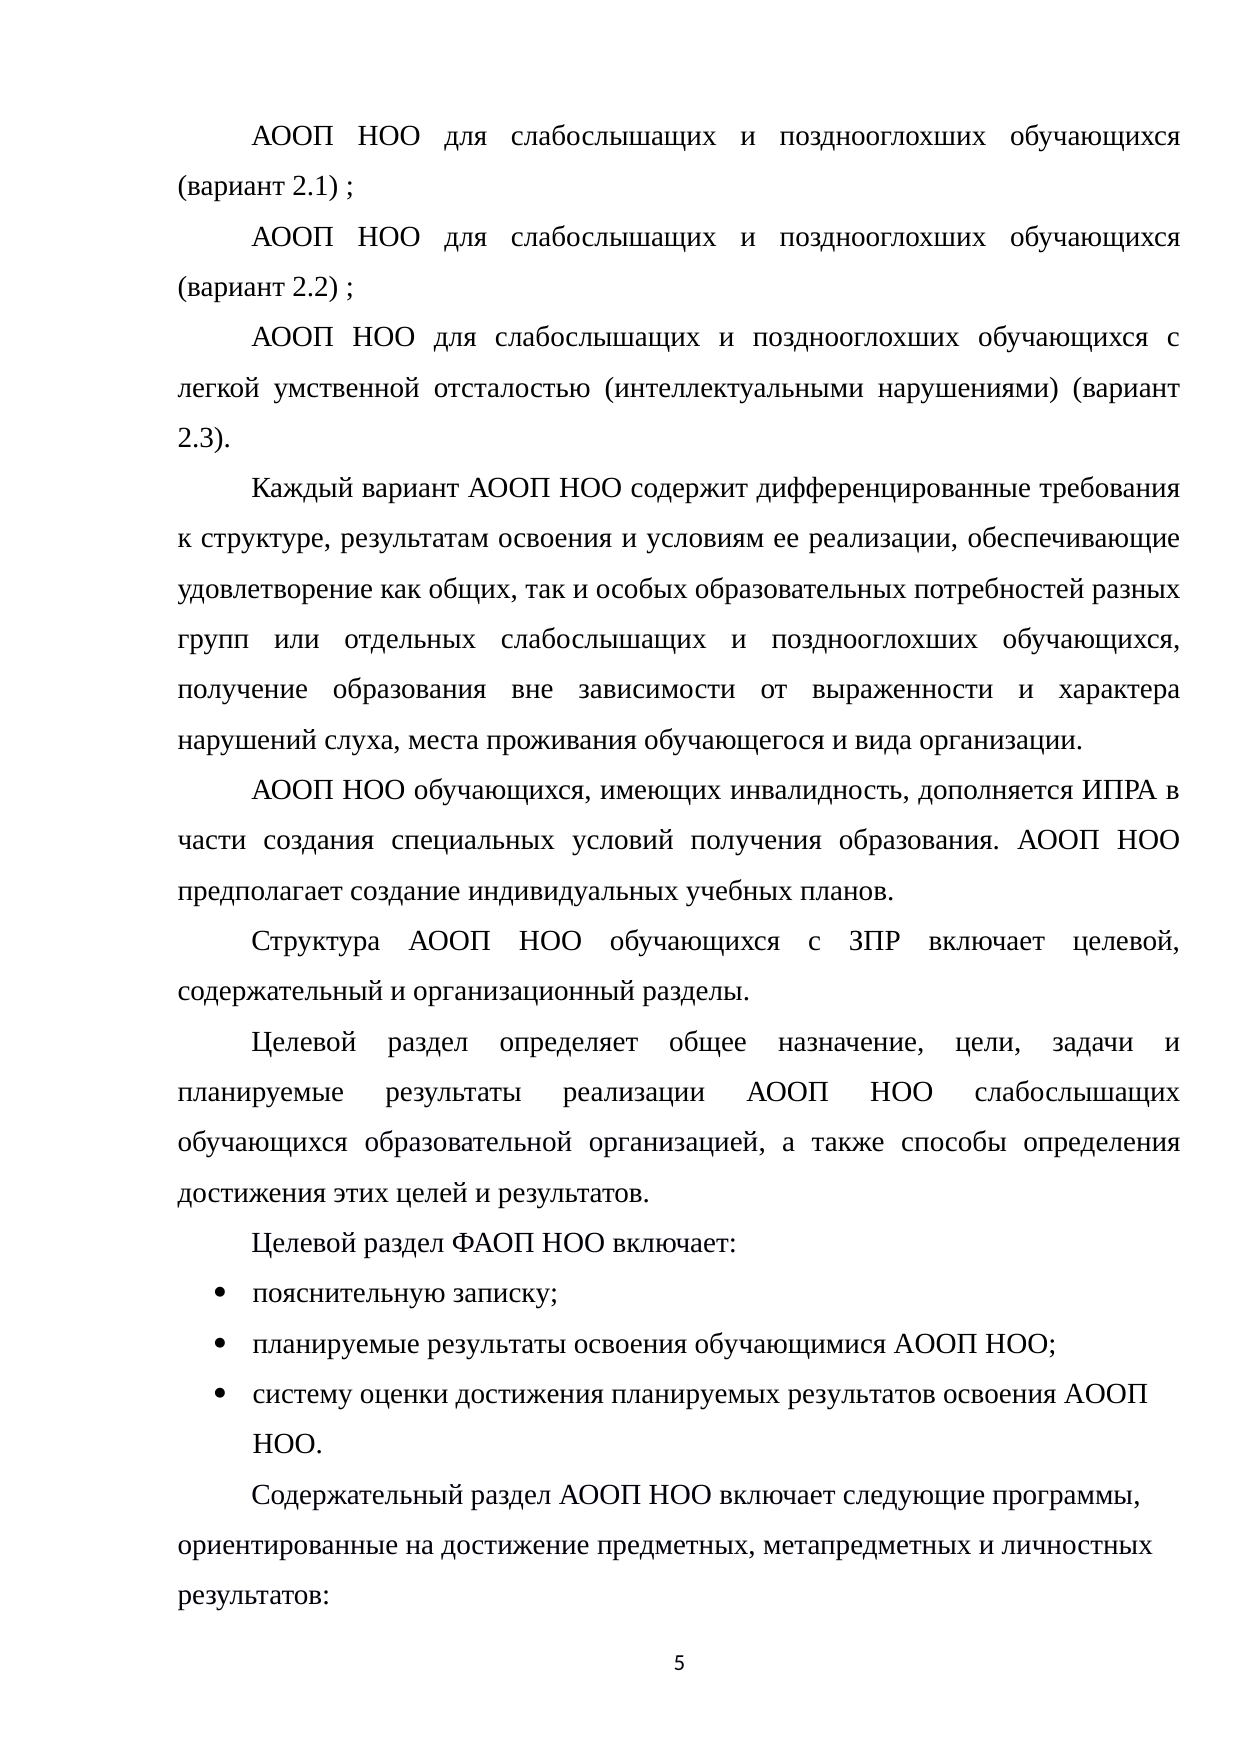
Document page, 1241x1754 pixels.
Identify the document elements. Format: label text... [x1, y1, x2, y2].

text Содержательный раздел АООП НОО включает следующие программы, ориентированные на достижение предметных, метапредметных и личностных результатов: [177, 1477, 1181, 1611]
text Каждый вариант АООП НОО содержит дифференцированные требования к структуре, результатам освоения и условиям ее реализации, обеспечивающие удовлетворение как общих, так и особых образовательных потребностей разных групп или отдельных слабослышащих и позднооглохших обучающихся, получение образования вне зависимости от выраженности и характера нарушений слуха, места проживания обучающегося и вида организации. [177, 470, 1181, 755]
list планируемые результаты освоения обучающимися АООП НОО; [215, 1326, 1181, 1359]
text Целевой раздел ФАОП НОО включает: [177, 1225, 1181, 1258]
list систему оценки достижения планируемых результатов освоения АООП НОО. [215, 1376, 1181, 1460]
text АООП НОО для слабослышащих и позднооглохших обучающихся (вариант 2.2) ; [177, 219, 1181, 303]
text АООП НОО обучающихся, имеющих инвалидность, дополняется ИПРА в части создания специальных условий получения образования. АООП НОО предполагает создание индивидуальных учебных планов. [177, 772, 1181, 906]
text АООП НОО для слабослышащих и позднооглохших обучающихся с легкой умственной отсталостью (интеллектуальными нарушениями) (вариант 2.3). [177, 319, 1181, 453]
list пояснительную записку; [215, 1275, 1181, 1309]
text АООП НОО для слабослышащих и позднооглохших обучающихся (вариант 2.1) ; [177, 118, 1181, 202]
text Целевой раздел определяет общее назначение, цели, задачи и планируемые результаты реализации АООП НОО слабослышащих обучающихся образовательной организацией, а также способы определения достижения этих целей и результатов. [177, 1024, 1181, 1208]
text Структура АООП НОО обучающихся с ЗПР включает целевой, содержательный и организационный разделы. [177, 923, 1181, 1007]
